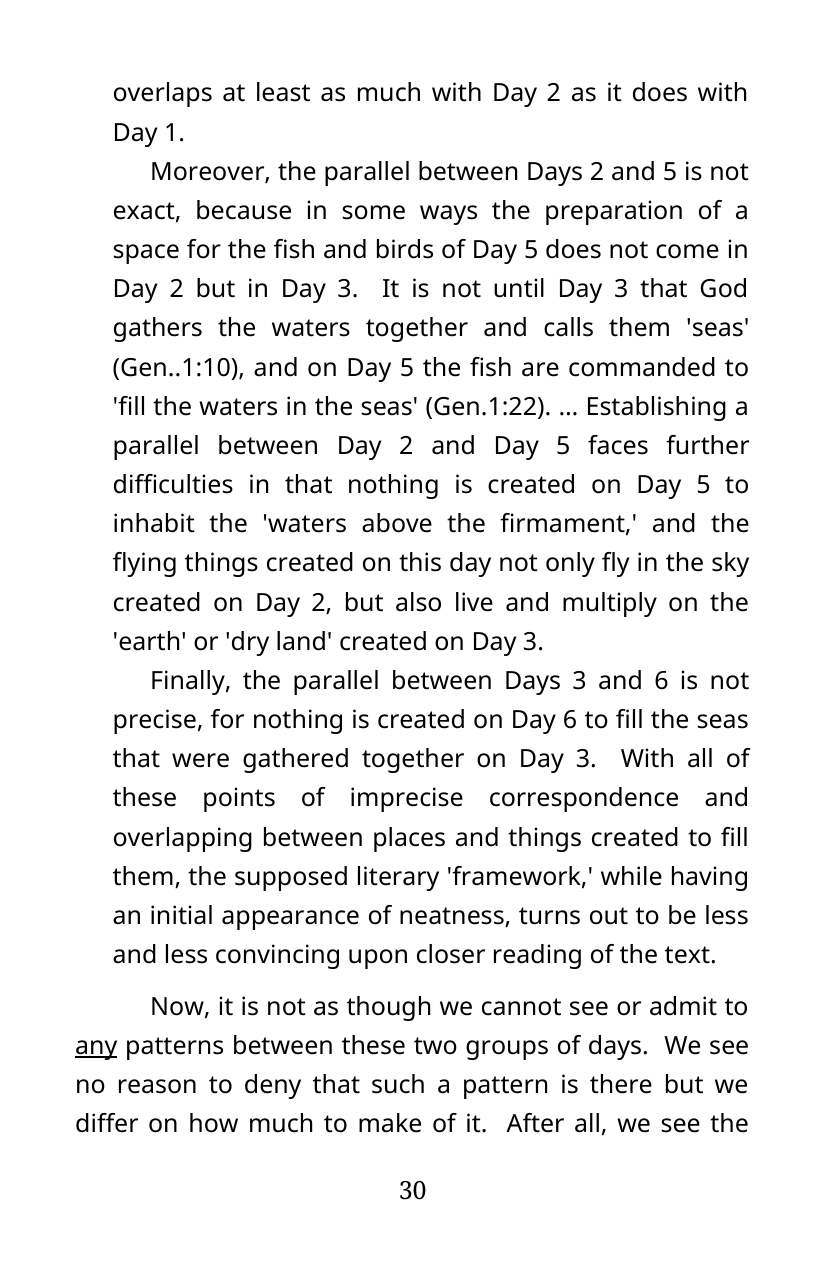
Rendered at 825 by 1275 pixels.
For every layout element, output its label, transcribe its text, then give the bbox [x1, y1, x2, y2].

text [75, 988, 750, 1140]
text Finally, the parallel between Days 3 and 6 is not precise, for nothing is created on Day 6 to fill the seas that were gathered together on Day 3. With all of these points of imprecise correspondence and overlapping between places and things created to fill them, the supposed literary 'framework,' while having an initial appearance of neatness, turns out to be less and less convincing upon closer reading of the text. [112, 662, 750, 971]
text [112, 75, 750, 148]
text Moreover, the parallel between Days 2 and 5 is not exact, because in some ways the preparation of a space for the fish and birds of Day 5 does not come in Day 2 but in Day 3. It is not until Day 3 that God gathers the waters together and calls them 'seas' (Gen..1:10), and on Day 5 the fish are commanded to 'fill the waters in the seas' (Gen.1:22). … Establishing a parallel between Day 2 and Day 5 faces further difficulties in that nothing is created on Day 5 to inhabit the 'waters above the firmament,' and the flying things created on this day not only fly in the sky created on Day 2, but also live and multiply on the 'earth' or 'dry land' created on Day 3. [112, 153, 750, 657]
